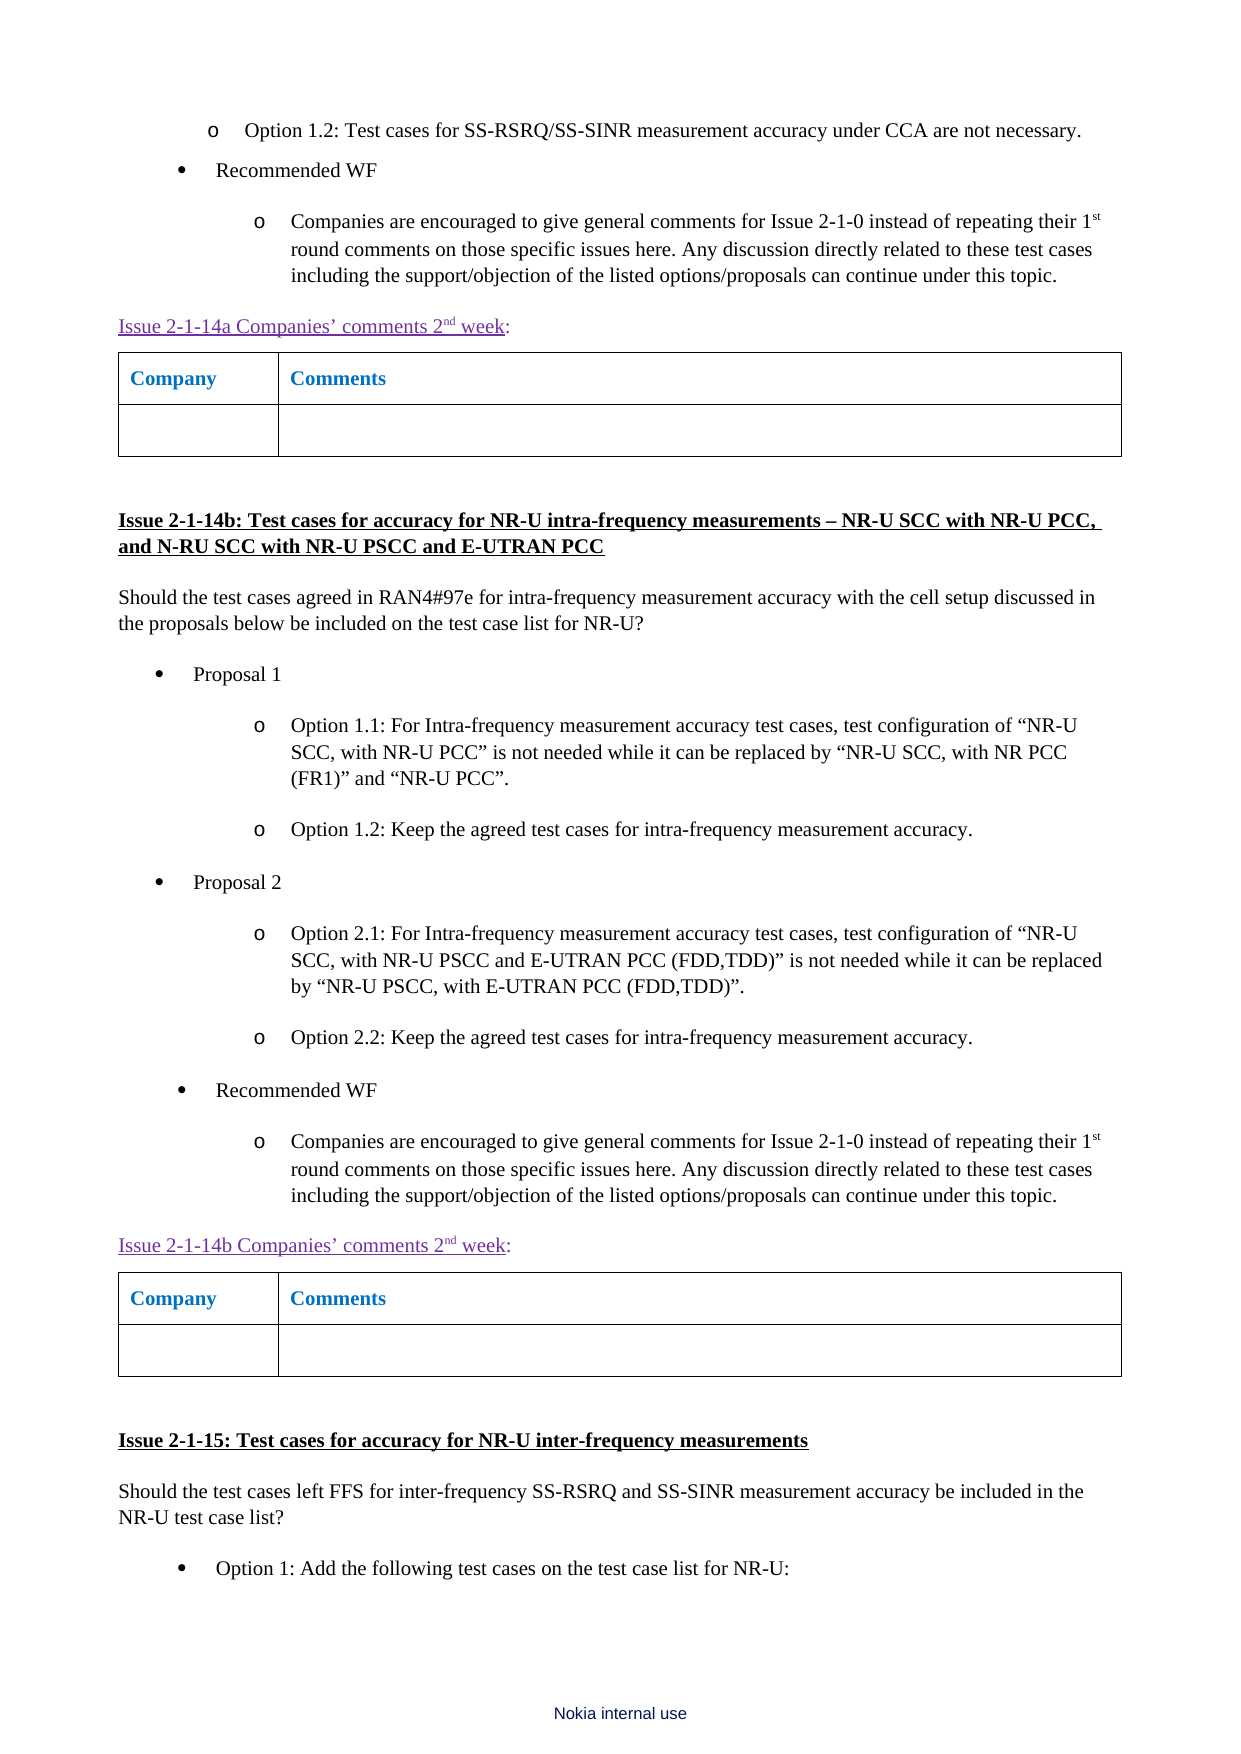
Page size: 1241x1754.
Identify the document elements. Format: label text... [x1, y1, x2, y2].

list Proposal 1 [156, 662, 1122, 686]
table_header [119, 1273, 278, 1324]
list Recommended WF [178, 158, 1122, 182]
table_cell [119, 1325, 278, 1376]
list Option 2.2: Keep the agreed test cases for intra-frequency measurement accuracy. [253, 1025, 1122, 1051]
list Companies are encouraged to give general comments for Issue 2-1-0 instead of repeating their 1st round comments on those specific issues here. Any discussion directly related to these test cases including the support/objection of the listed options/proposals can continue under this topic. [253, 1129, 1122, 1207]
text Should the test cases left FFS for inter-frequency SS-RSRQ and SS-SINR measurement accuracy be included in the NR-U test case list? [118, 1479, 1122, 1529]
text Issue 2-1-15: Test cases for accuracy for NR-U inter-frequency measurements [118, 1428, 1122, 1452]
list Option 1.2: Test cases for SS-RSRQ/SS-SINR measurement accuracy under CCA are not necessary. [207, 118, 1122, 144]
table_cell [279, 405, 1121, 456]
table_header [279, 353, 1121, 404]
list Option 1: Add the following test cases on the test case list for NR-U: [178, 1556, 1122, 1580]
list Option 1.1: For Intra-frequency measurement accuracy test cases, test configuration of “NR-U SCC, with NR-U PCC” is not needed while it can be replaced by “NR-U SCC, with NR PCC (FR1)” and “NR-U PCC”. [253, 713, 1122, 790]
text Issue 2-1-14a Companies’ comments 2nd week: [118, 314, 1122, 338]
list Option 1.2: Keep the agreed test cases for intra-frequency measurement accuracy. [253, 817, 1122, 843]
list Recommended WF [178, 1078, 1122, 1102]
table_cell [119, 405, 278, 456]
list Option 2.1: For Intra-frequency measurement accuracy test cases, test configuration of “NR-U SCC, with NR-U PSCC and E-UTRAN PCC (FDD,TDD)” is not needed while it can be replaced by “NR-U PSCC, with E-UTRAN PCC (FDD,TDD)”. [253, 921, 1122, 998]
list Companies are encouraged to give general comments for Issue 2-1-0 instead of repeating their 1st round comments on those specific issues here. Any discussion directly related to these test cases including the support/objection of the listed options/proposals can continue under this topic. [253, 209, 1122, 287]
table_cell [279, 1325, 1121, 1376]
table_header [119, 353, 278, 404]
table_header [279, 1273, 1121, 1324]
list Proposal 2 [156, 870, 1122, 894]
text Should the test cases agreed in RAN4#97e for intra-frequency measurement accuracy with the cell setup discussed in the proposals below be included on the test case list for NR-U? [118, 585, 1122, 635]
text Issue 2-1-14b Companies’ comments 2nd week: [118, 1233, 1122, 1257]
text Issue 2-1-14b: Test cases for accuracy for NR-U intra-frequency measurements – NR-U SCC with NR-U PCC, and N-RU SCC with NR-U PSCC and E-UTRAN PCC [118, 508, 1122, 558]
